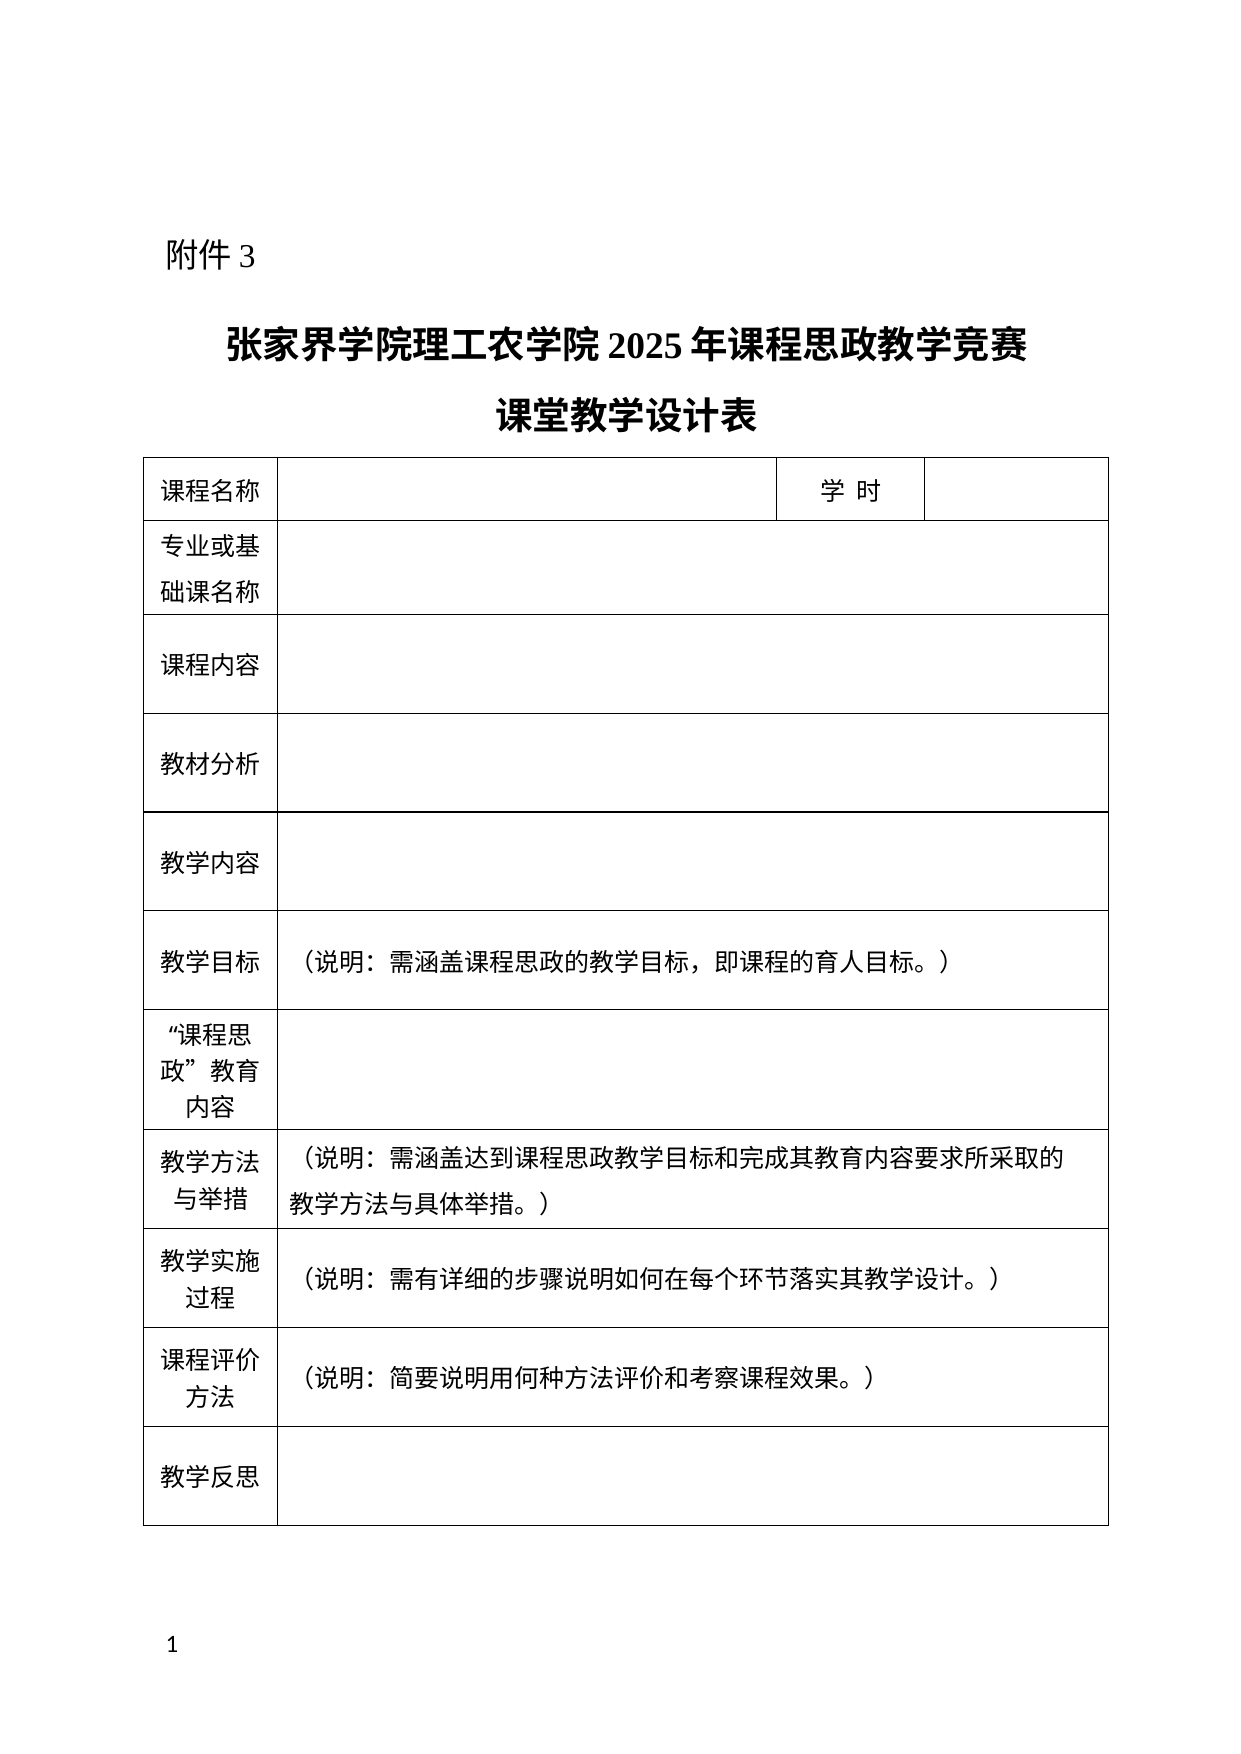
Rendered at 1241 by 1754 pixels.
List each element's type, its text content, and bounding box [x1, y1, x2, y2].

table_header 课程名称 [144, 458, 277, 520]
text 张家界学院理工农学院2025年课程思政教学竞赛 [165, 315, 1087, 370]
table_cell [278, 1010, 1108, 1129]
table_cell [278, 714, 1108, 811]
table_cell 专业或基 础课名称 [144, 521, 277, 613]
table_cell [278, 813, 1108, 910]
table_cell （说明：需涵盖达到课程思政教学目标和完成其教育内容要求所采取的 教学方法与具体举措。） [278, 1130, 1108, 1228]
table_cell 教学方法 与举措 [144, 1130, 277, 1228]
table_cell （说明：需有详细的步骤说明如何在每个环节落实其教学设计。） [278, 1229, 1108, 1327]
text 附件3 [165, 207, 1087, 299]
text 课堂教学设计表 [165, 386, 1087, 440]
table_cell 教学反思 [144, 1427, 277, 1525]
table_header [278, 458, 776, 520]
table_cell “课程思政”教育 内容 [144, 1010, 277, 1129]
table_header [925, 458, 1108, 520]
table_cell 教材分析 [144, 714, 277, 811]
table_cell 教学目标 [144, 911, 277, 1009]
table_cell [278, 521, 1108, 613]
table_cell （说明：简要说明用何种方法评价和考察课程效果。） [278, 1328, 1108, 1426]
table_cell （说明：需涵盖课程思政的教学目标，即课程的育人目标。） [278, 911, 1108, 1009]
table_cell 课程评价方法 [144, 1328, 277, 1426]
table_cell 教学内容 [144, 813, 277, 910]
table_cell 课程内容 [144, 615, 277, 712]
table_header 学 时 [777, 458, 924, 520]
table_cell [278, 1427, 1108, 1525]
table_cell 教学实施过程 [144, 1229, 277, 1327]
table_cell [278, 615, 1108, 712]
